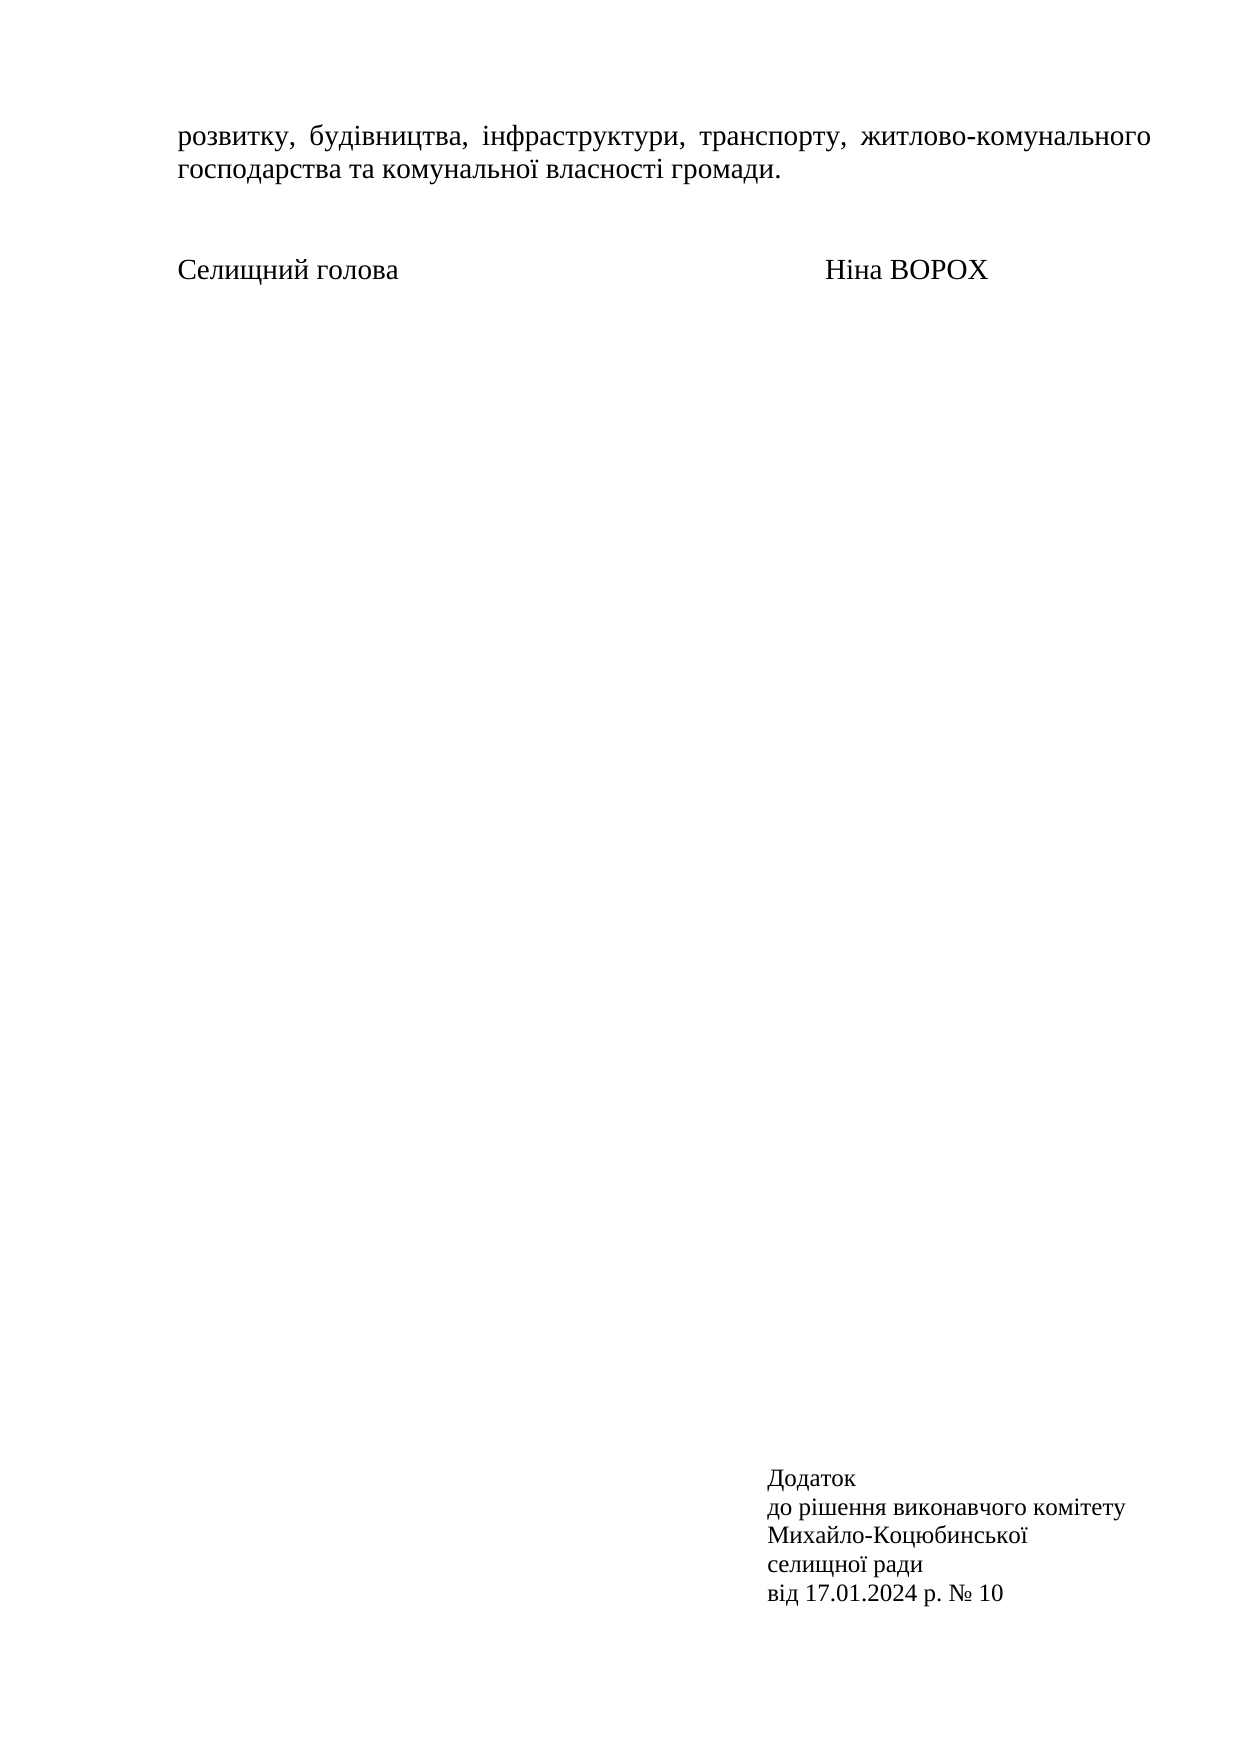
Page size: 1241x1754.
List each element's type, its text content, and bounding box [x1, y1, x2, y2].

text селищної ради [767, 1549, 1152, 1578]
text від 17.01.2024 р. № 10 [767, 1578, 1152, 1607]
text до рішення виконавчого комітету [767, 1492, 1152, 1521]
text Додаток [767, 1463, 1152, 1492]
text Селищний голова Ніна ВОРОХ [177, 252, 1152, 286]
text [177, 118, 1152, 185]
text Михайло-Коцюбинської [767, 1521, 1152, 1549]
